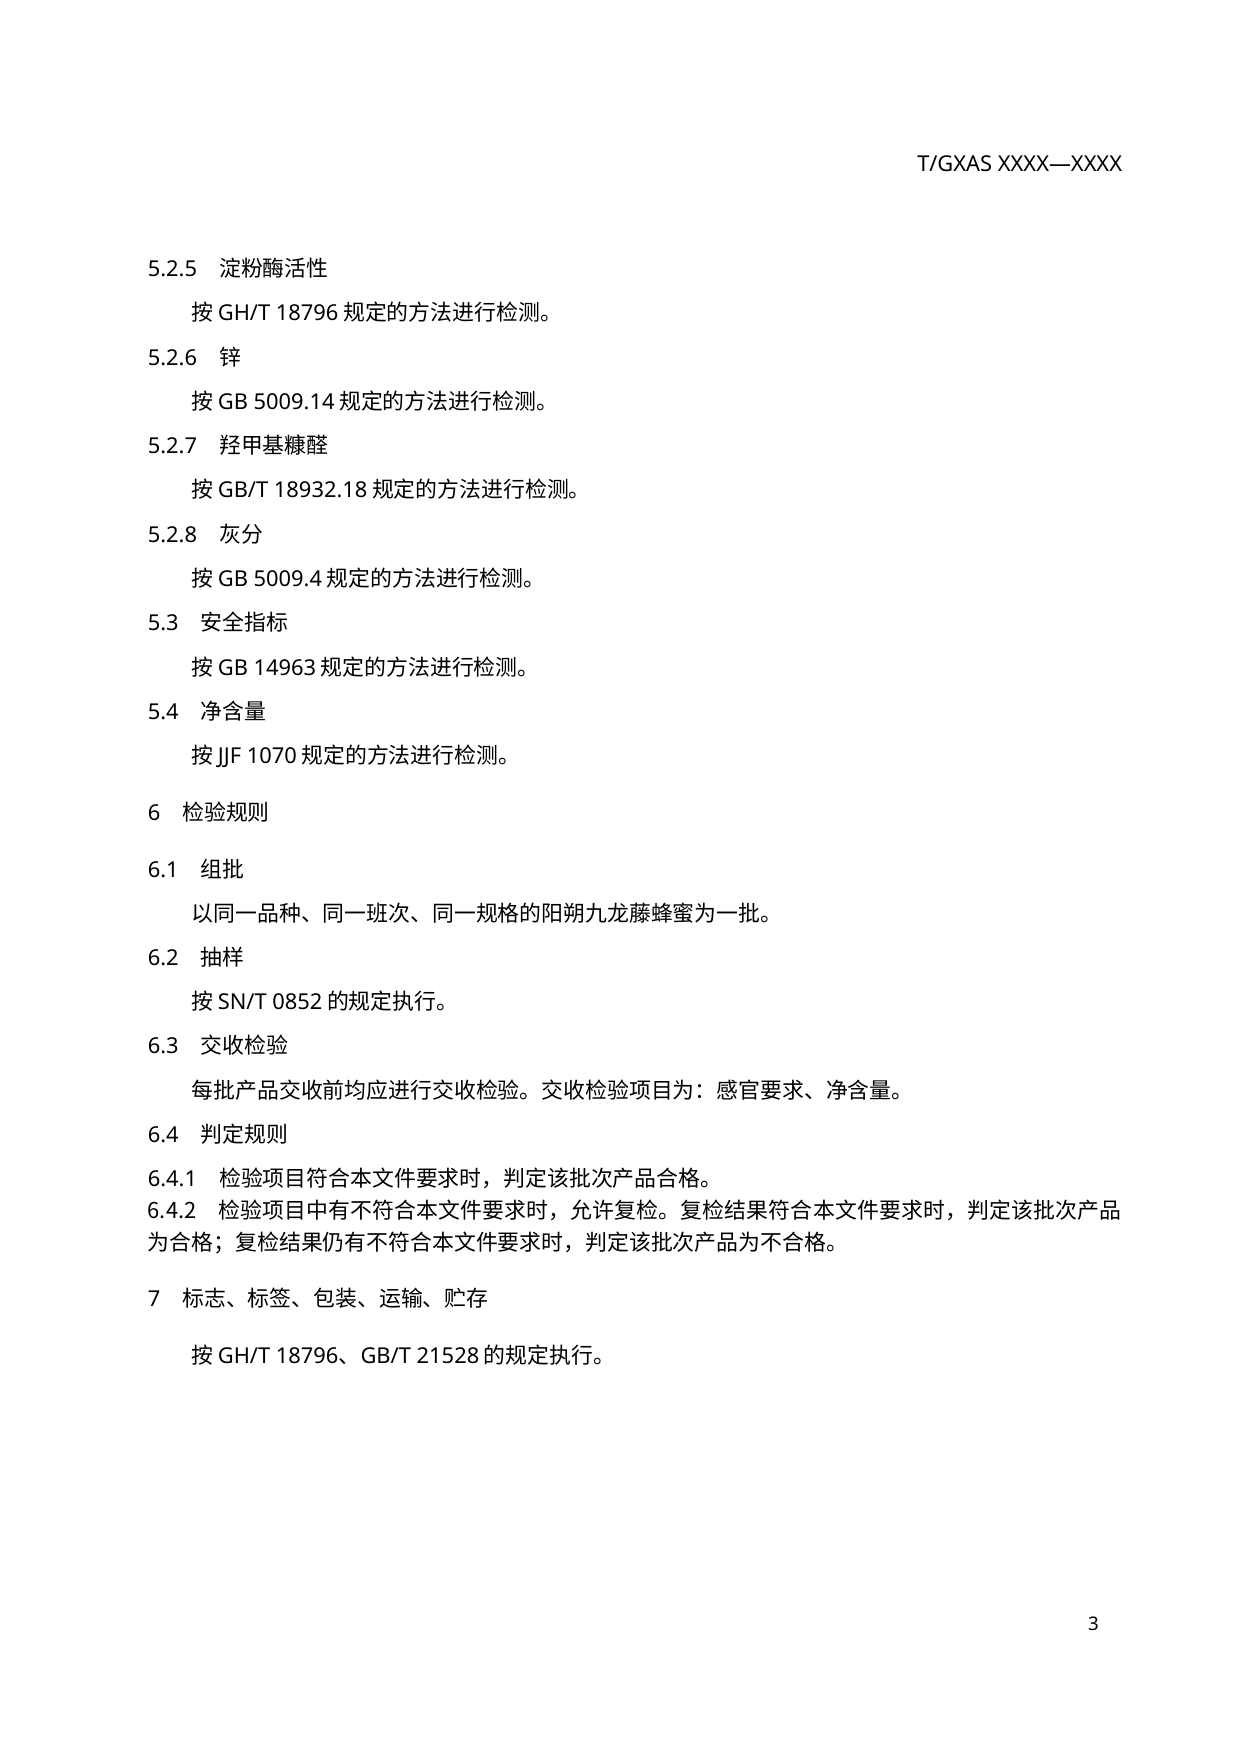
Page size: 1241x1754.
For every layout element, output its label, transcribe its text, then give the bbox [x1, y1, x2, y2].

text 安全指标 [148, 605, 1122, 637]
text 检验项目中有不符合本文件要求时，允许复检。复检结果符合本文件要求时，判定该批次产品为合格；复检结果仍有不符合本文件要求时，判定该批次产品为不合格。 [148, 1193, 1122, 1256]
text 每批产品交收前均应进行交收检验。交收检验项目为：感官要求、净含量。 [148, 1073, 1122, 1104]
text 按GB 5009.4规定的方法进行检测。 [148, 561, 1122, 593]
text 组批 [148, 852, 1122, 883]
text 交收检验 [148, 1028, 1122, 1060]
text 检验规则 [148, 795, 1122, 827]
text 按GB 5009.14规定的方法进行检测。 [148, 384, 1122, 416]
text 净含量 [148, 694, 1122, 726]
text 按GB/T 18932.18规定的方法进行检测。 [148, 472, 1122, 504]
text 羟甲基糠醛 [148, 428, 1122, 460]
text 按JJF 1070规定的方法进行检测。 [148, 738, 1122, 770]
text 淀粉酶活性 [148, 251, 1122, 283]
text 按GH/T 18796规定的方法进行检测。 [148, 295, 1122, 327]
text 锌 [148, 339, 1122, 371]
text 抽样 [148, 940, 1122, 972]
text 按GH/T 18796、GB/T 21528的规定执行。 [148, 1338, 1122, 1370]
text 按GB 14963规定的方法进行检测。 [148, 649, 1122, 681]
text 灰分 [148, 517, 1122, 548]
text 标志、标签、包装、运输、贮存 [148, 1281, 1122, 1313]
text 判定规则 [148, 1117, 1122, 1149]
text 以同一品种、同一班次、同一规格的阳朔九龙藤蜂蜜为一批。 [148, 896, 1122, 927]
text 检验项目符合本文件要求时，判定该批次产品合格。 [148, 1161, 1122, 1193]
text 按SN/T 0852的规定执行。 [148, 984, 1122, 1016]
